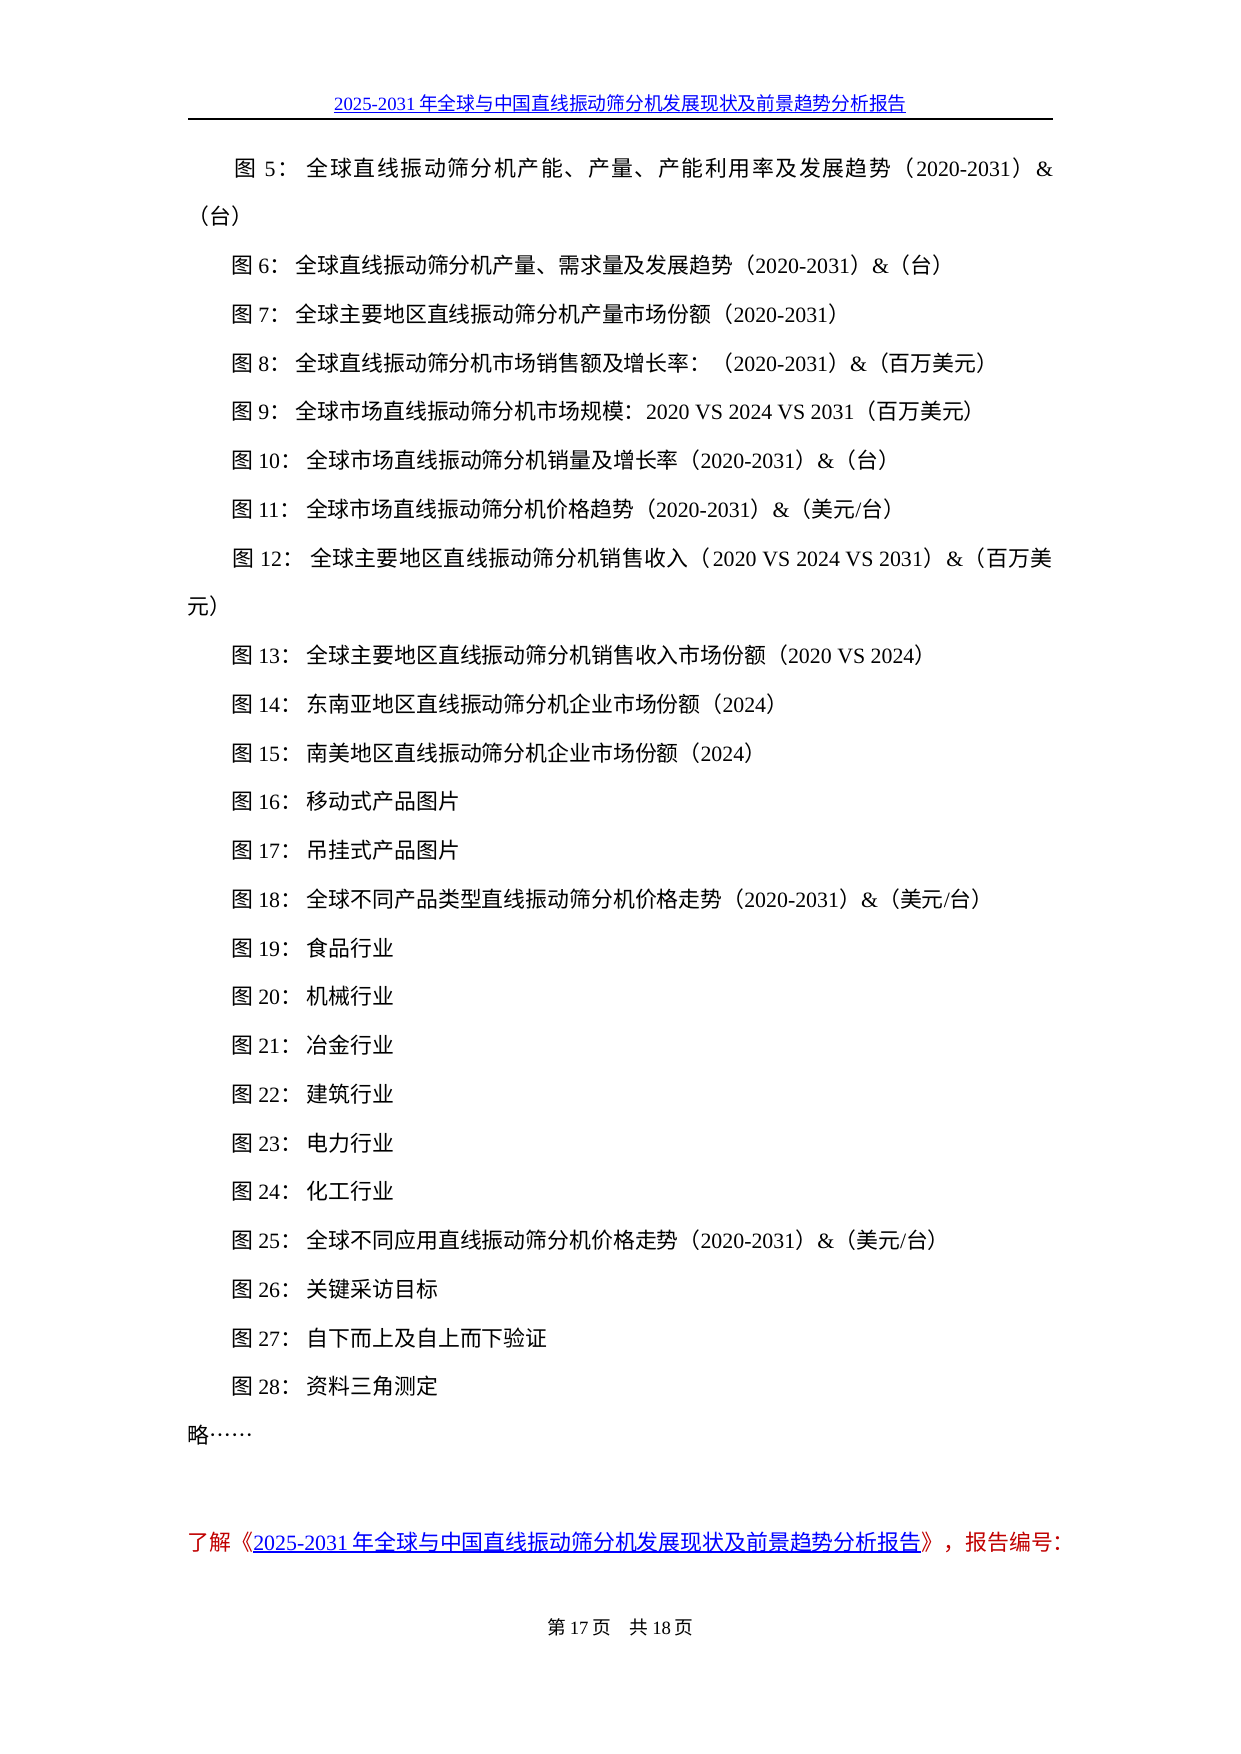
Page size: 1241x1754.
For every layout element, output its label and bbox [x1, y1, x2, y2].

text [187, 150, 1053, 1450]
text [187, 1524, 1053, 1557]
